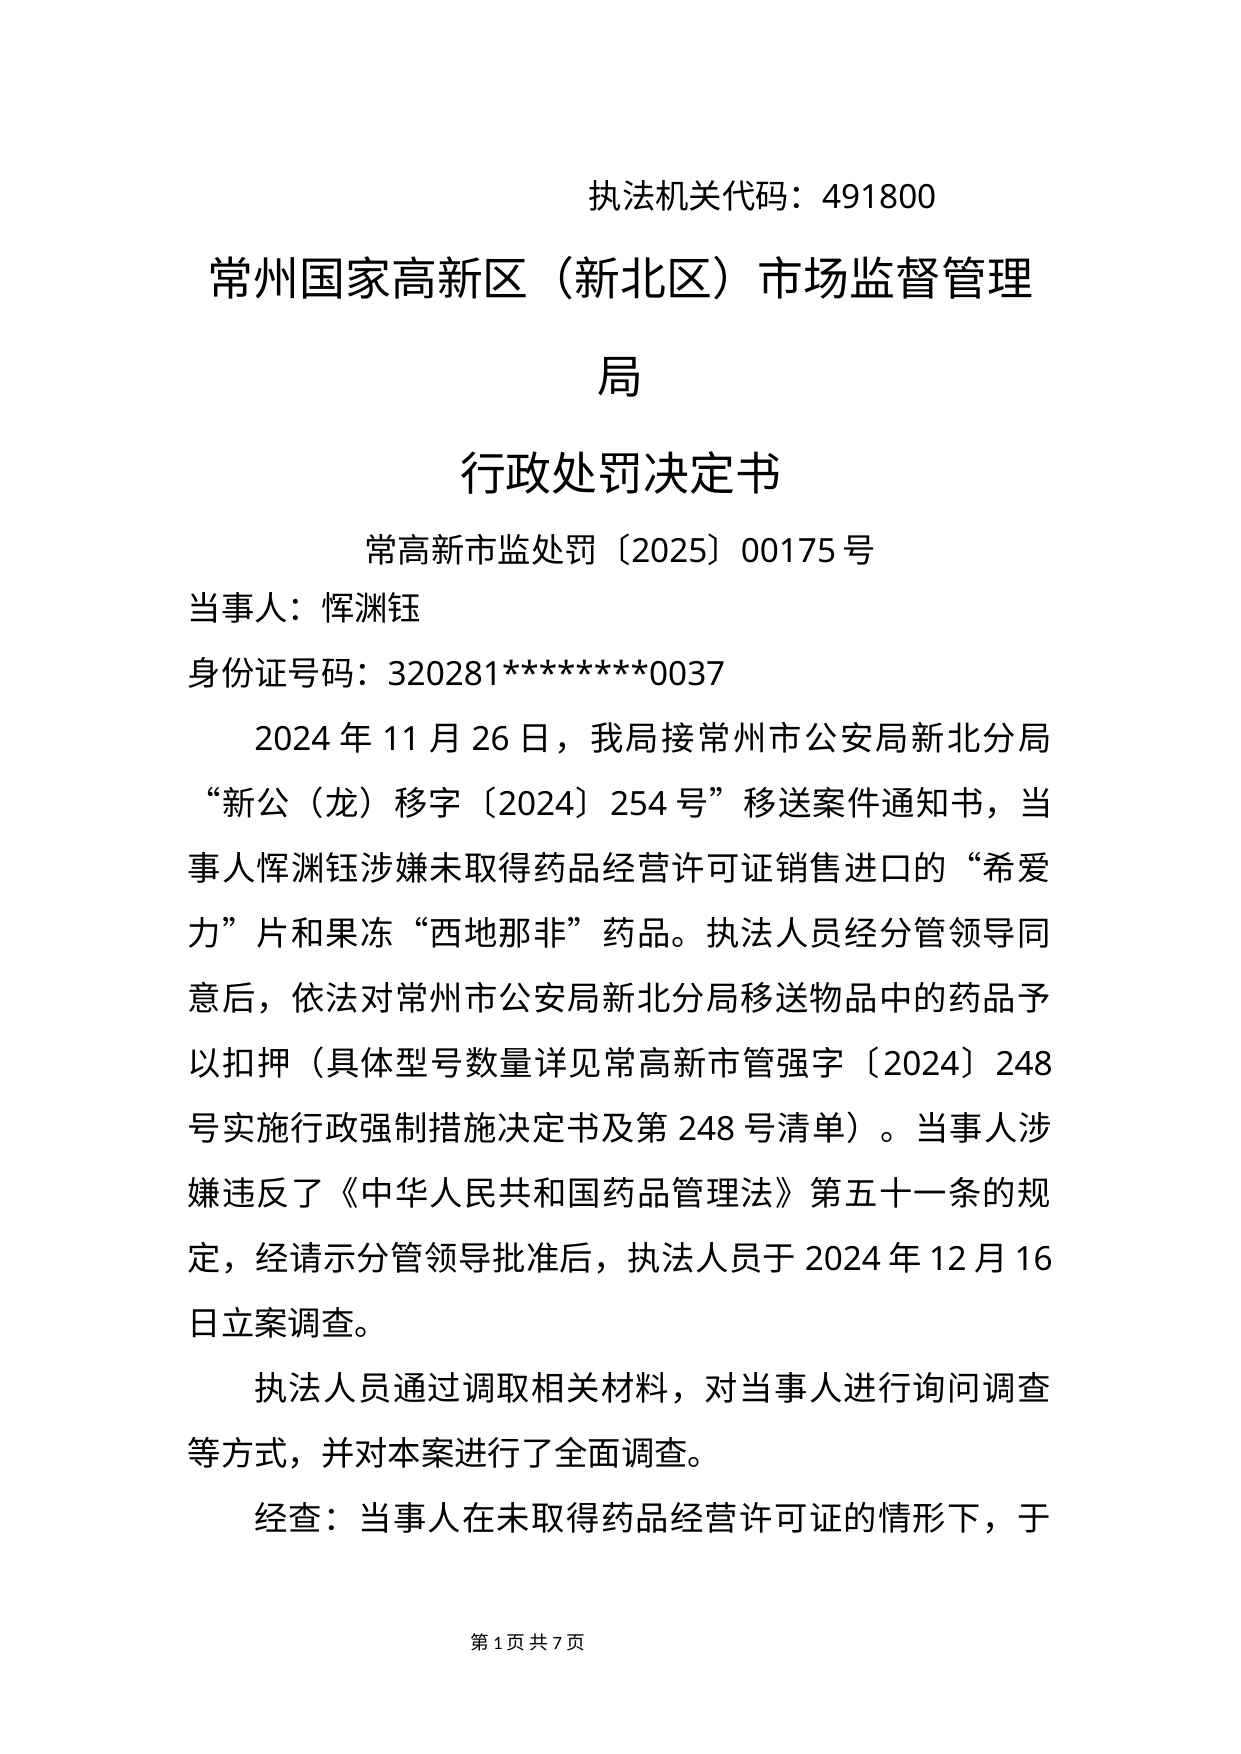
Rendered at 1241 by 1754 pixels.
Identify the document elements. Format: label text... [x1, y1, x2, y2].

text 2024年11月26日，我局接常州市公安局新北分局“新公（龙）移字〔2024〕254号”移送案件通知书，当事人恽渊钰涉嫌未取得药品经营许可证销售进口的“希爱力”片和果冻“西地那非”药品。执法人员经分管领导同意后，依法对常州市公安局新北分局移送物品中的药品予以扣押（具体型号数量详见常高新市管强字〔2024〕248号实施行政强制措施决定书及第248号清单）。当事人涉嫌违反了《中华人民共和国药品管理法》第五十一条的规定，经请示分管领导批准后，执法人员于2024年12月16日立案调查。 [187, 704, 1053, 1354]
text 常州国家高新区（新北区）市场监督管理局 [187, 227, 1053, 422]
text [187, 1484, 1053, 1549]
text 执法人员通过调取相关材料，对当事人进行询问调查等方式，并对本案进行了全面调查。 [187, 1354, 1053, 1484]
text 当事人：恽渊钰 [187, 574, 1053, 639]
text 执法机关代码：491800 [187, 162, 1053, 227]
text 常高新市监处罚〔2025〕00175号 [187, 519, 1053, 574]
text 行政处罚决定书 [187, 422, 1053, 519]
text 身份证号码：320281********0037 [187, 639, 1053, 704]
